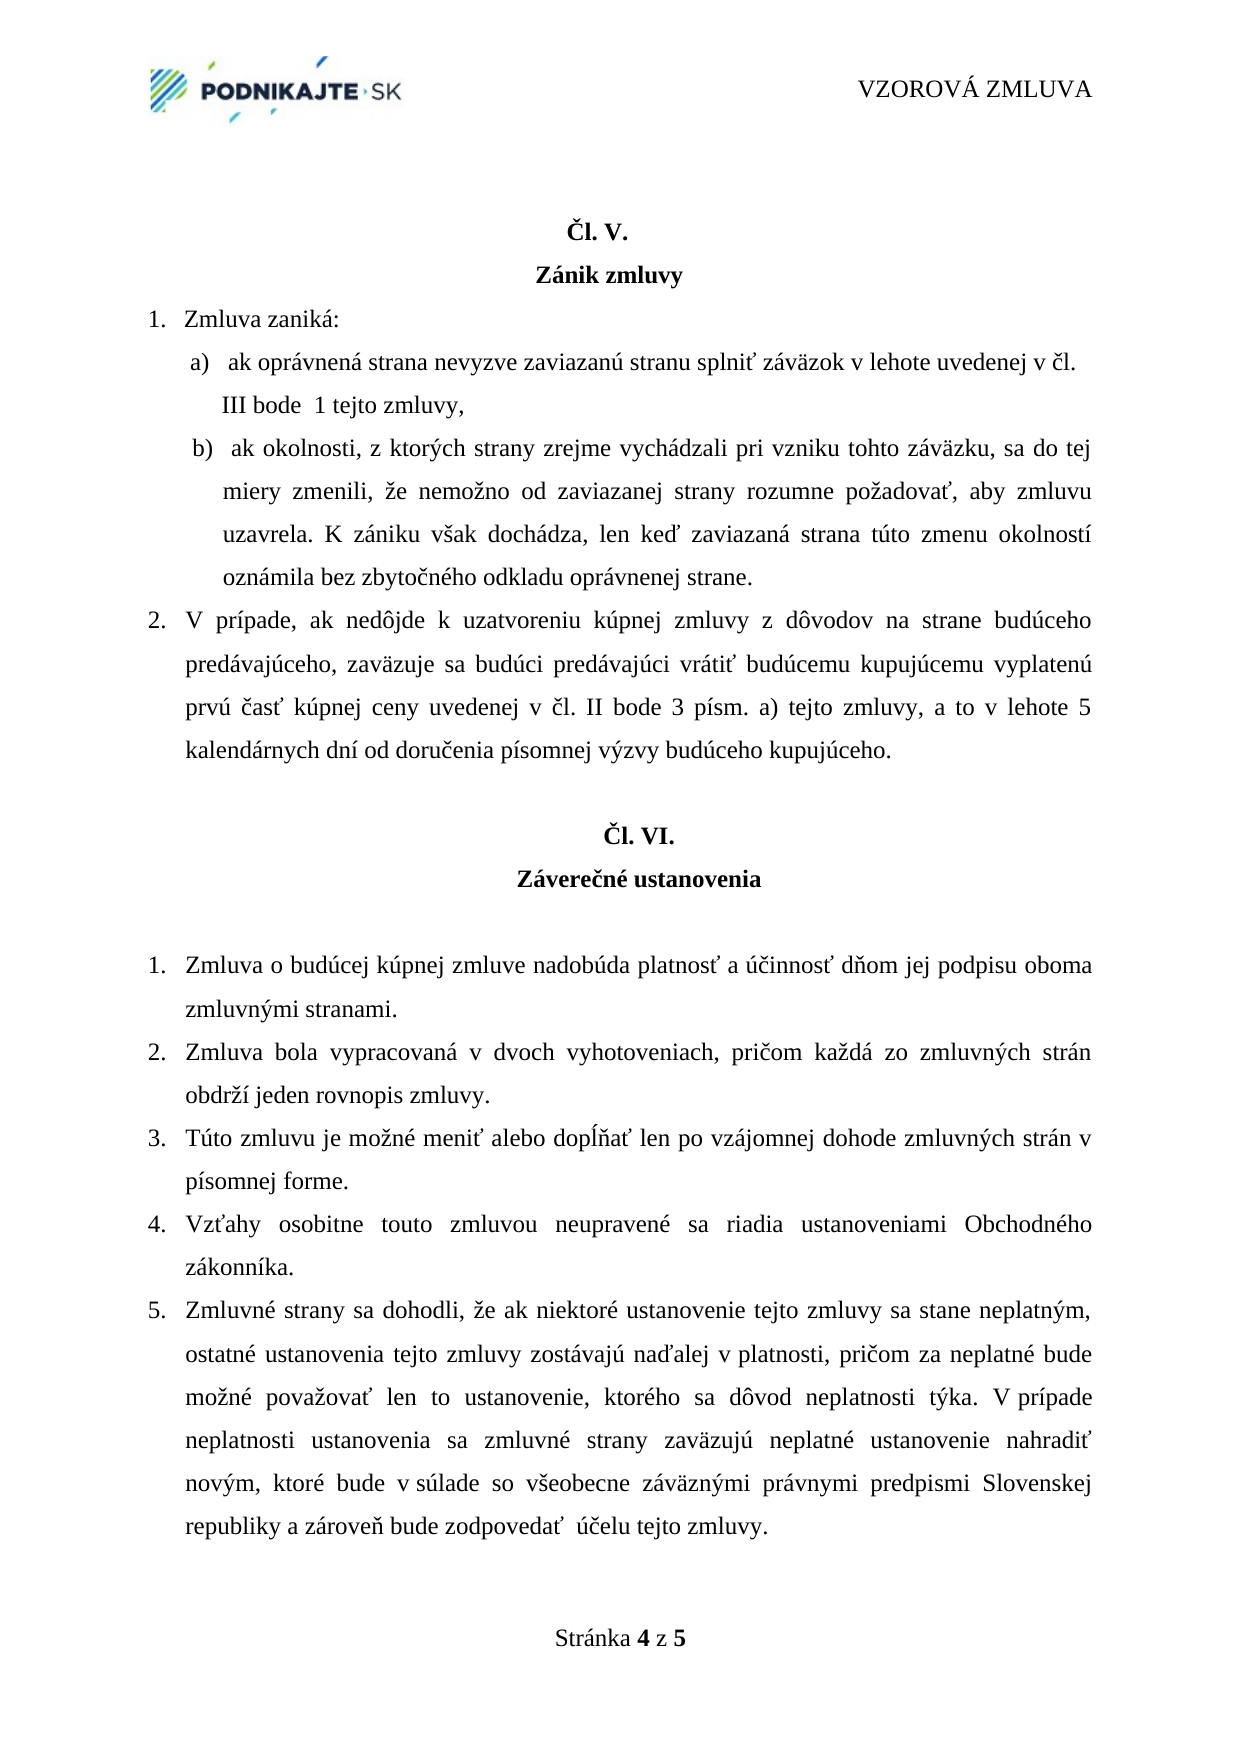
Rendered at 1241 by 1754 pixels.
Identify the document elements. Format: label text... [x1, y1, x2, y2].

text a) ak oprávnená strana nevyzve zaviazanú stranu splniť záväzok v lehote uvedenej v čl. III bode 1 tejto zmluvy, [177, 347, 1093, 419]
list Zmluvné strany sa dohodli, že ak niektoré ustanovenie tejto zmluvy sa stane neplatným, ostatné ustanovenia tejto zmluvy zostávajú naďalej v platnosti, pričom za neplatné bude možné považovať len to ustanovenie, ktorého sa dôvod neplatnosti týka. V prípade neplatnosti ustanovenia sa zmluvné strany zaväzujú neplatné ustanovenie nahradiť novým, ktoré bude v súlade so všeobecne záväznými právnymi predpismi Slovenskej republiky a zároveň bude zodpovedať účelu tejto zmluvy. [148, 1296, 1093, 1540]
list V prípade, ak nedôjde k uzatvoreniu kúpnej zmluvy z dôvodov na strane budúceho predávajúceho, zaväzuje sa budúci predávajúci vrátiť budúcemu kupujúcemu vyplatenú prvú časť kúpnej ceny uvedenej v čl. II bode 3 písm. a) tejto zmluvy, a to v lehote 5 kalendárnych dní od doručenia písomnej výzvy budúceho kupujúceho. [148, 606, 1093, 764]
list Čl. V. [148, 217, 1093, 246]
list Zmluva zaniká: [148, 304, 1093, 332]
list Zánik zmluvy [185, 261, 1093, 289]
picture [147, 56, 406, 127]
list Vzťahy osobitne touto zmluvou neupravené sa riadia ustanoveniami Obchodného zákonníka. [148, 1209, 1093, 1281]
list ak okolnosti, z ktorých strany zrejme vychádzali pri vzniku tohto záväzku, sa do tej miery zmenili, že nemožno od zaviazanej strany rozumne požadovať, aby zmluvu uzavrela. K zániku však dochádza, len keď zaviazaná strana túto zmenu okolností oznámila bez zbytočného odkladu oprávnenej strane. [192, 433, 1093, 591]
text Záverečné ustanovenia [148, 864, 1093, 893]
list Zmluva bola vypracovaná v dvoch vyhotoveniach, pričom každá zo zmluvných strán obdrží jeden rovnopis zmluvy. [148, 1037, 1093, 1109]
list Zmluva o budúcej kúpnej zmluve nadobúda platnosť a účinnosť dňom jej podpisu oboma zmluvnými stranami. [148, 951, 1093, 1022]
list Túto zmluvu je možné meniť alebo dopĺňať len po vzájomnej dohode zmluvných strán v písomnej forme. [148, 1123, 1093, 1195]
list Čl. VI. [185, 778, 1093, 850]
